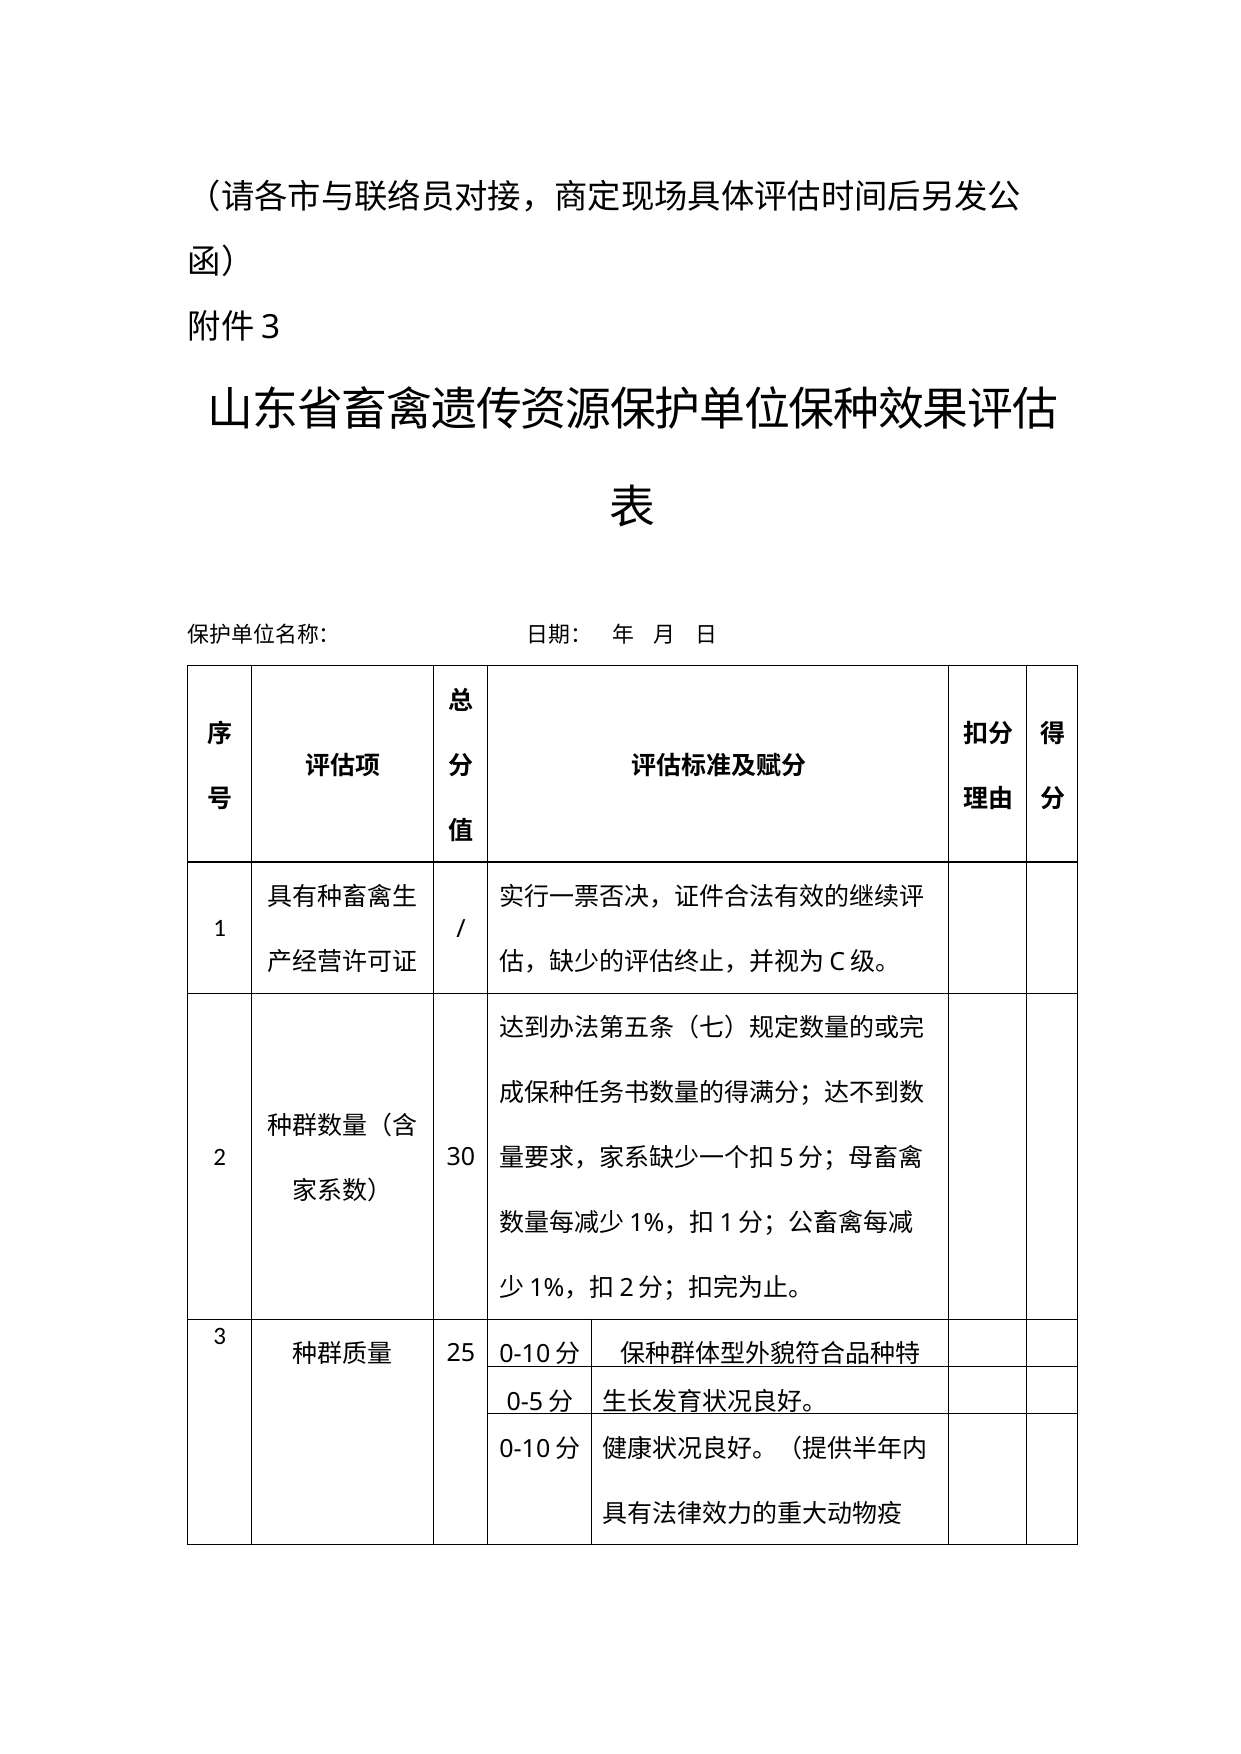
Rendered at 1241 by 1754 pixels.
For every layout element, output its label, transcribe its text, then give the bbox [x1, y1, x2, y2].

table_cell 0-5分 [488, 1367, 591, 1413]
table_cell 生长发育状况良好。 [592, 1367, 948, 1413]
table_cell 1 [188, 863, 251, 992]
table_cell [1027, 1320, 1077, 1366]
text 山东省畜禽遗传资源保护单位保种效果评估表 [187, 357, 1078, 552]
table_header 扣分理由 [949, 666, 1026, 861]
table_header 评估项 [252, 666, 433, 861]
text （请各市与联络员对接，商定现场具体评估时间后另发公函） [187, 162, 1078, 292]
text 保护单位名称： 日期： 年 月 日 [187, 617, 1078, 649]
table_cell [1027, 1367, 1077, 1413]
table_cell 具有种畜禽生产经营许可证 [252, 863, 433, 992]
table_cell 种群质量 [252, 1320, 433, 1544]
text 附件3 [187, 292, 1078, 357]
table_cell 3 [188, 1320, 251, 1544]
table_cell 30 [434, 994, 487, 1318]
table_header 总 分值 [434, 666, 487, 861]
table_cell 达到办法第五条（七）规定数量的或完成保种任务书数量的得满分；达不到数量要求，家系缺少一个扣5分；母畜禽数量每减少1%，扣1分；公畜禽每减少1%，扣2分；扣完为止。 [488, 994, 948, 1318]
table_cell / [434, 863, 487, 992]
table_cell 种群数量（含家系数） [252, 994, 433, 1318]
table_cell 保种群体型外貌符合品种特征。 [592, 1320, 948, 1366]
table_cell 实行一票否决，证件合法有效的继续评估，缺少的评估终止，并视为C级。 [488, 863, 948, 992]
table_header 序号 [188, 666, 251, 861]
table_cell 2 [188, 994, 251, 1318]
table_cell [1027, 863, 1077, 992]
table_cell [949, 1320, 1026, 1366]
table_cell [592, 1414, 948, 1544]
table_cell 0-10分 [488, 1414, 591, 1544]
table_cell [949, 863, 1026, 992]
table_cell [949, 1367, 1026, 1413]
table_cell [949, 994, 1026, 1318]
table_cell 25 [434, 1320, 487, 1544]
table_cell [949, 1414, 1026, 1544]
table_header 评估标准及赋分 [488, 666, 948, 861]
table_header 得分 [1027, 666, 1077, 861]
table_cell [1027, 994, 1077, 1318]
table_cell [1027, 1414, 1077, 1544]
table_cell 0-10分 [488, 1320, 591, 1366]
